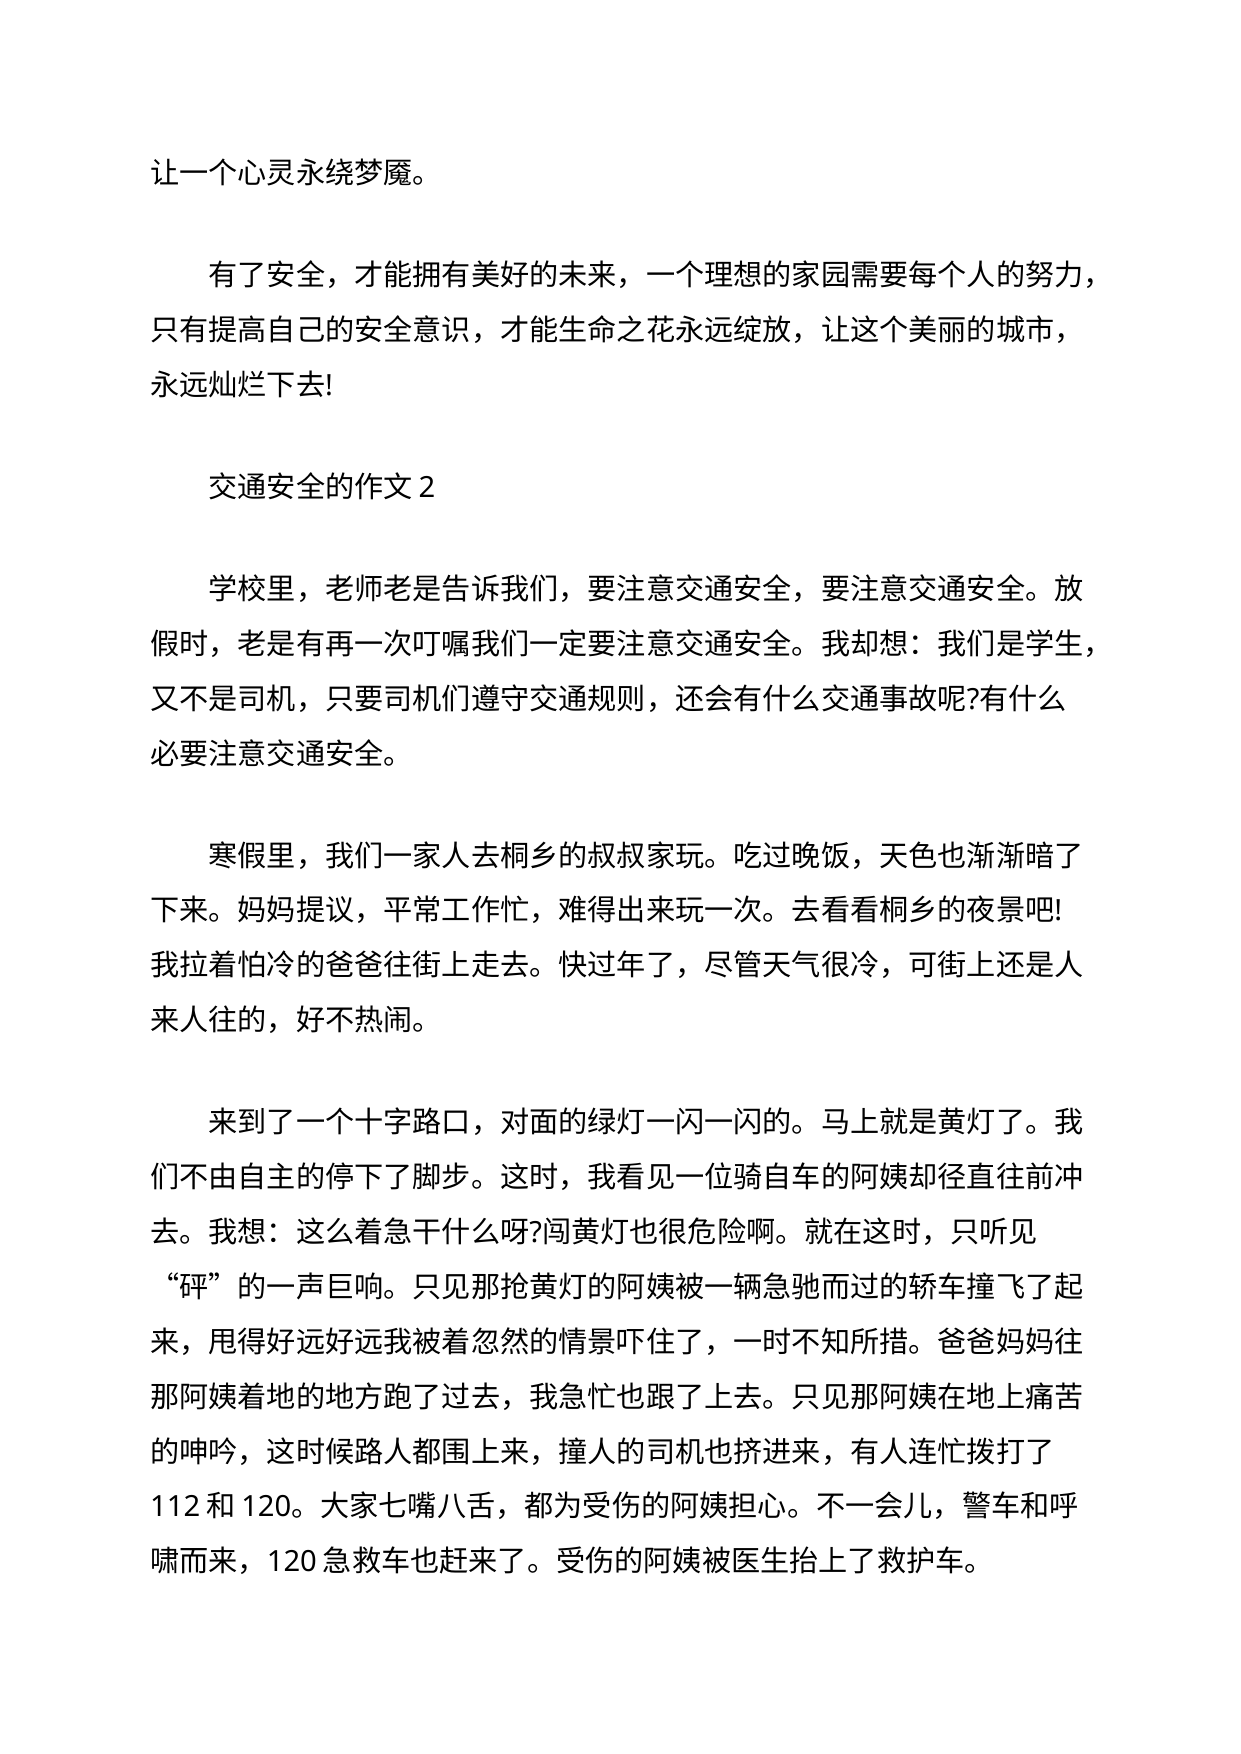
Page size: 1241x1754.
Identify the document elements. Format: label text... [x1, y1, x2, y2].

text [150, 150, 1090, 192]
text 来到了一个十字路口，对面的绿灯一闪一闪的。马上就是黄灯了。我们不由自主的停下了脚步。这时，我看见一位骑自车的阿姨却径直往前冲去。我想：这么着急干什么呀?闯黄灯也很危险啊。就在这时，只听见“砰”的一声巨响。只见那抢黄灯的阿姨被一辆急驰而过的轿车撞飞了起来，甩得好远好远我被着忽然的情景吓住了，一时不知所措。爸爸妈妈往那阿姨着地的地方跑了过去，我急忙也跟了上去。只见那阿姨在地上痛苦的呻吟，这时候路人都围上来，撞人的司机也挤进来，有人连忙拨打了112和120。大家七嘴八舌，都为受伤的阿姨担心。不一会儿，警车和呼啸而来，120急救车也赶来了。受伤的阿姨被医生抬上了救护车。 [150, 1099, 1090, 1580]
text 寒假里，我们一家人去桐乡的叔叔家玩。吃过晚饭，天色也渐渐暗了下来。妈妈提议，平常工作忙，难得出来玩一次。去看看桐乡的夜景吧!我拉着怕冷的爸爸往街上走去。快过年了，尽管天气很冷，可街上还是人来人往的，好不热闹。 [150, 832, 1090, 1039]
text 学校里，老师老是告诉我们，要注意交通安全，要注意交通安全。放假时，老是有再一次叮嘱我们一定要注意交通安全。我却想：我们是学生，又不是司机，只要司机们遵守交通规则，还会有什么交通事故呢?有什么必要注意交通安全。 [150, 566, 1090, 773]
text 交通安全的作文2 [150, 463, 1090, 506]
text 有了安全，才能拥有美好的未来，一个理想的家园需要每个人的努力，只有提高自己的安全意识，才能生命之花永远绽放，让这个美丽的城市，永远灿烂下去! [150, 252, 1090, 404]
